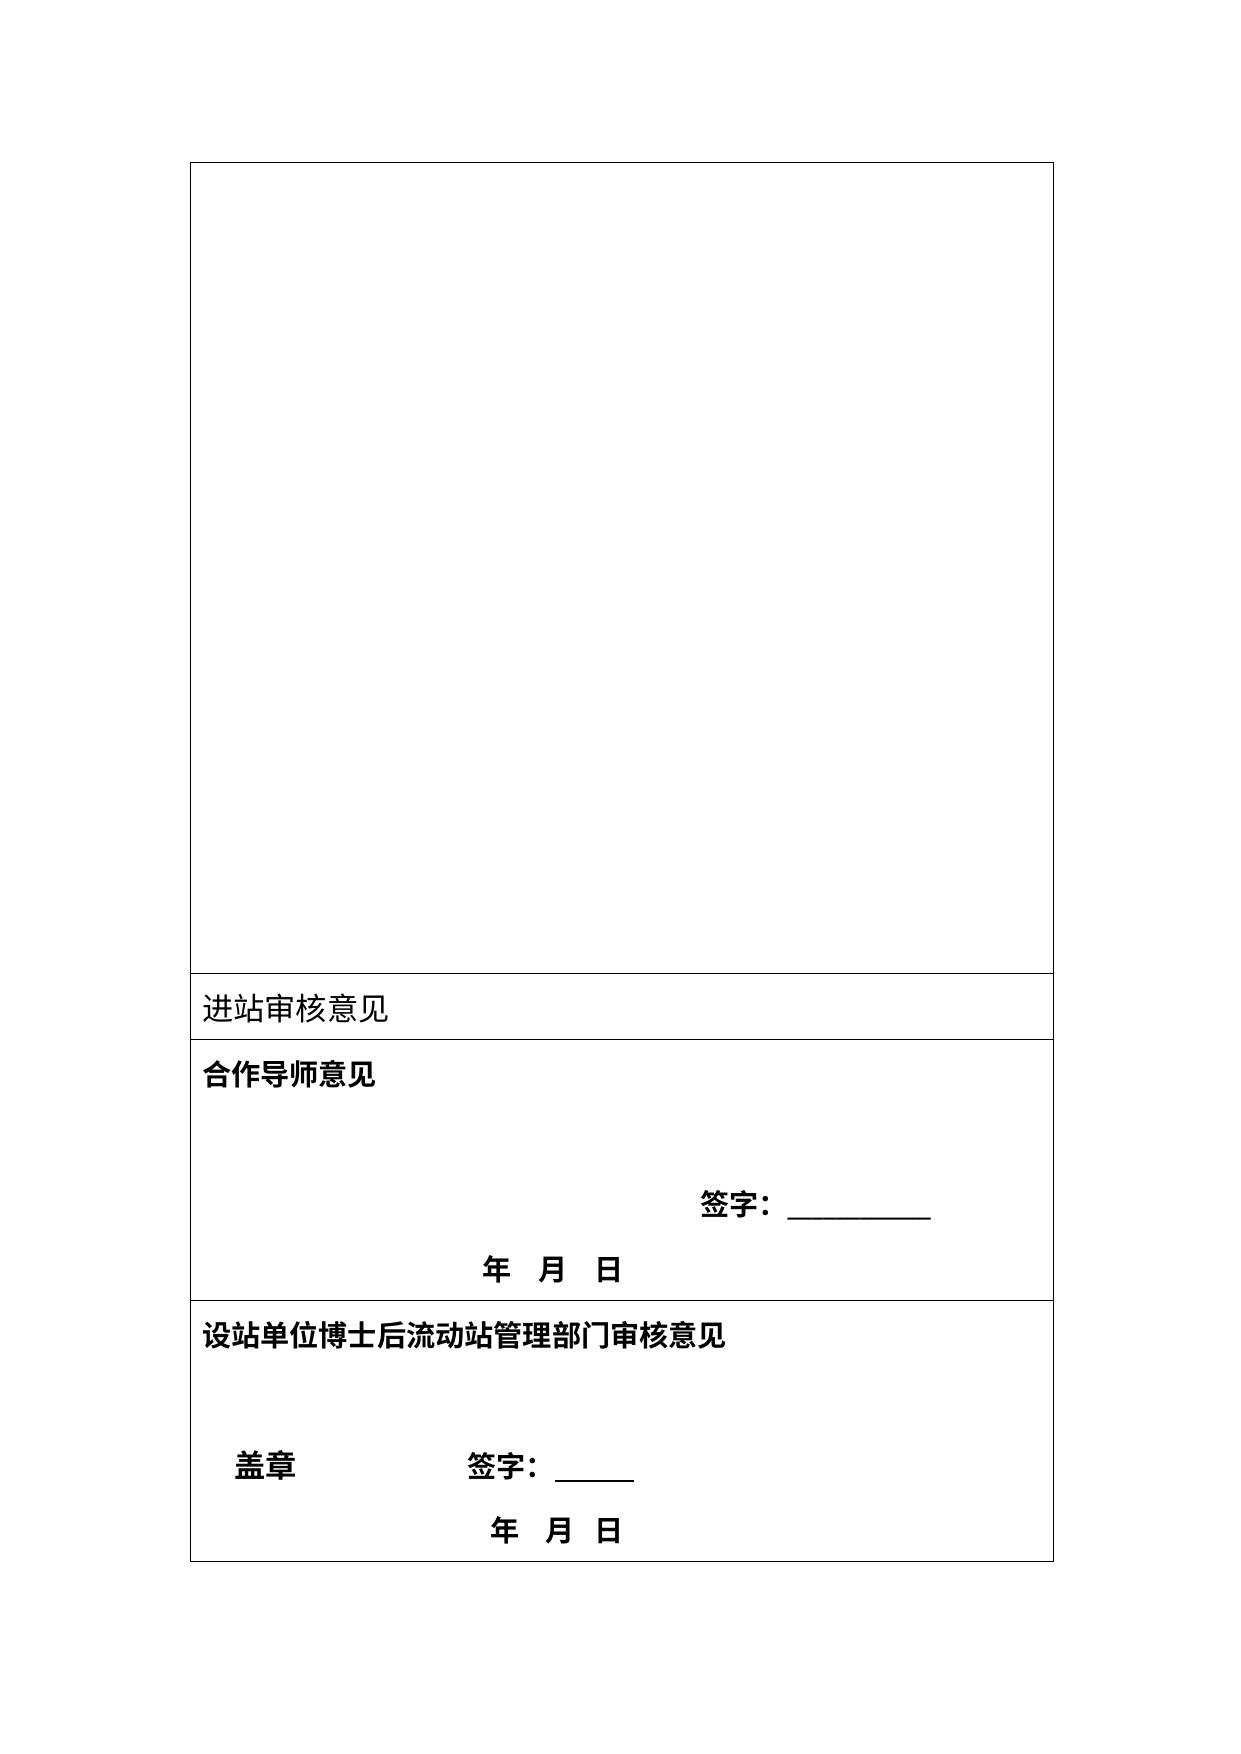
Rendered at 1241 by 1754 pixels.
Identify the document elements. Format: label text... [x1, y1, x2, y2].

table_cell 设站单位博士后流动站管理部门审核意见 盖章 签字： 年 月 日 [191, 1301, 1053, 1561]
table_header [191, 163, 1053, 973]
table_cell 合作导师意见 签字：____________ 年 月 日 [191, 1040, 1053, 1300]
table_cell 进站审核意见 [191, 974, 1053, 1039]
